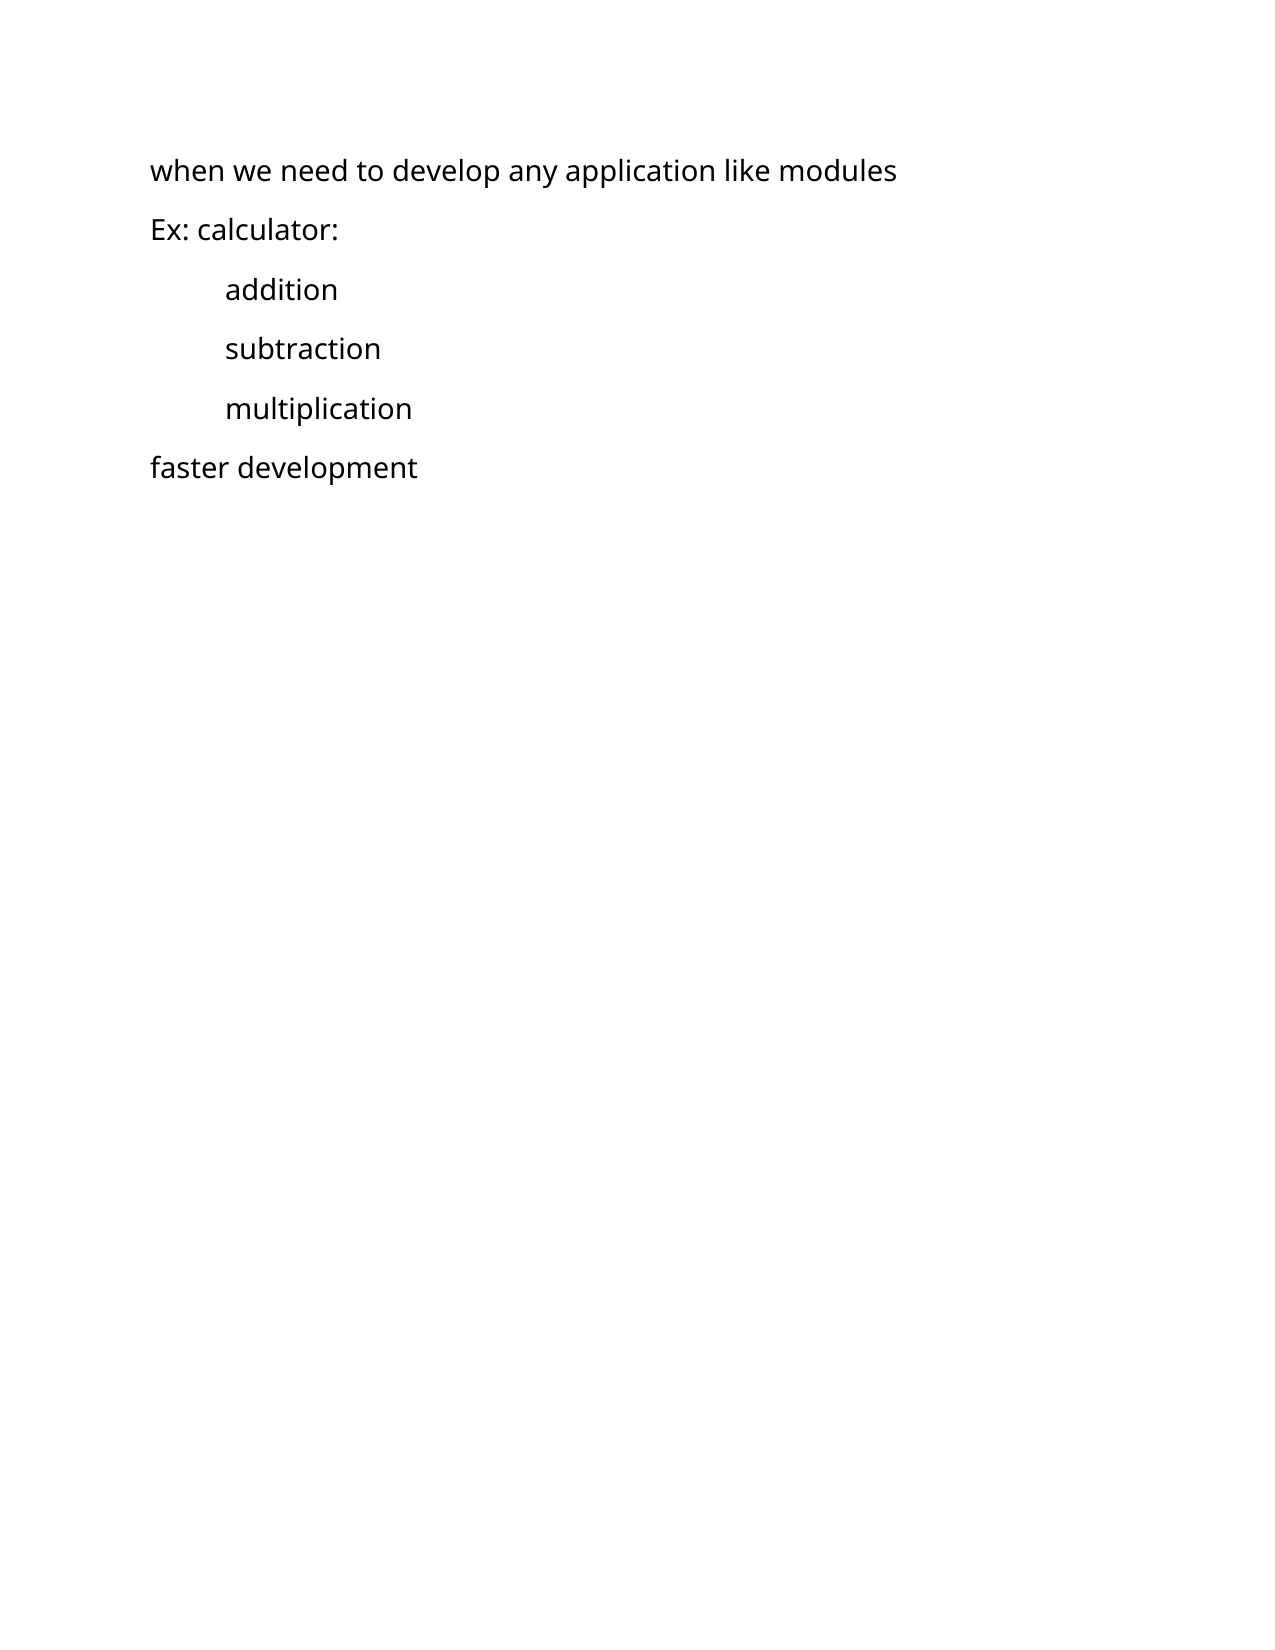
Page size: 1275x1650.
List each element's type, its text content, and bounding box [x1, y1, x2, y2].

text when we need to develop any application like modules [150, 150, 1125, 190]
text addition [150, 269, 1125, 309]
text multiplication [150, 388, 1125, 428]
text subtraction [150, 328, 1125, 368]
text Ex: calculator: [150, 209, 1125, 249]
text faster development [150, 447, 1125, 487]
